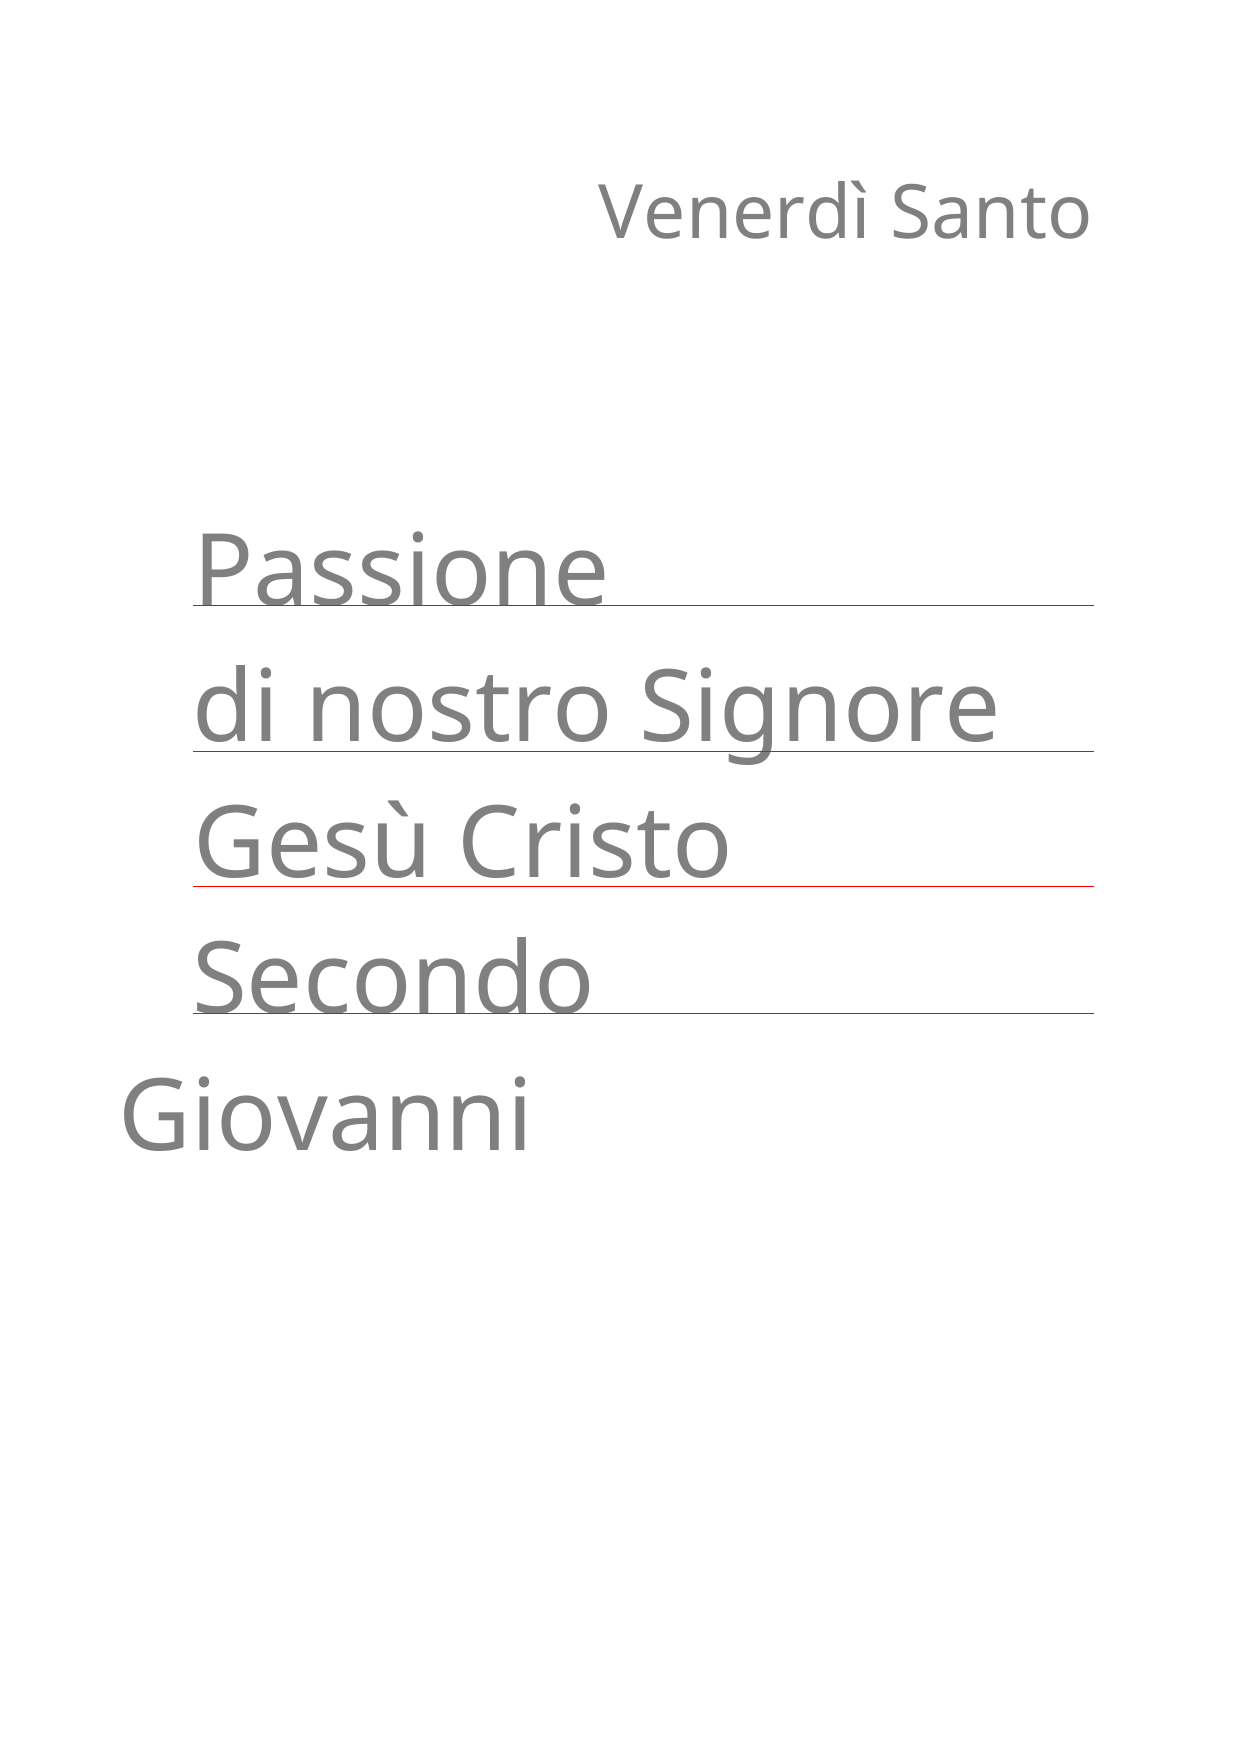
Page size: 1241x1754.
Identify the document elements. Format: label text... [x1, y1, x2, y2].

text Venerdì Santo [118, 158, 1092, 260]
text Secondo Giovanni [118, 907, 1092, 1179]
text Passione [118, 498, 1092, 634]
text Gesù Cristo [118, 771, 1092, 907]
text di nostro Signore [118, 634, 1092, 771]
